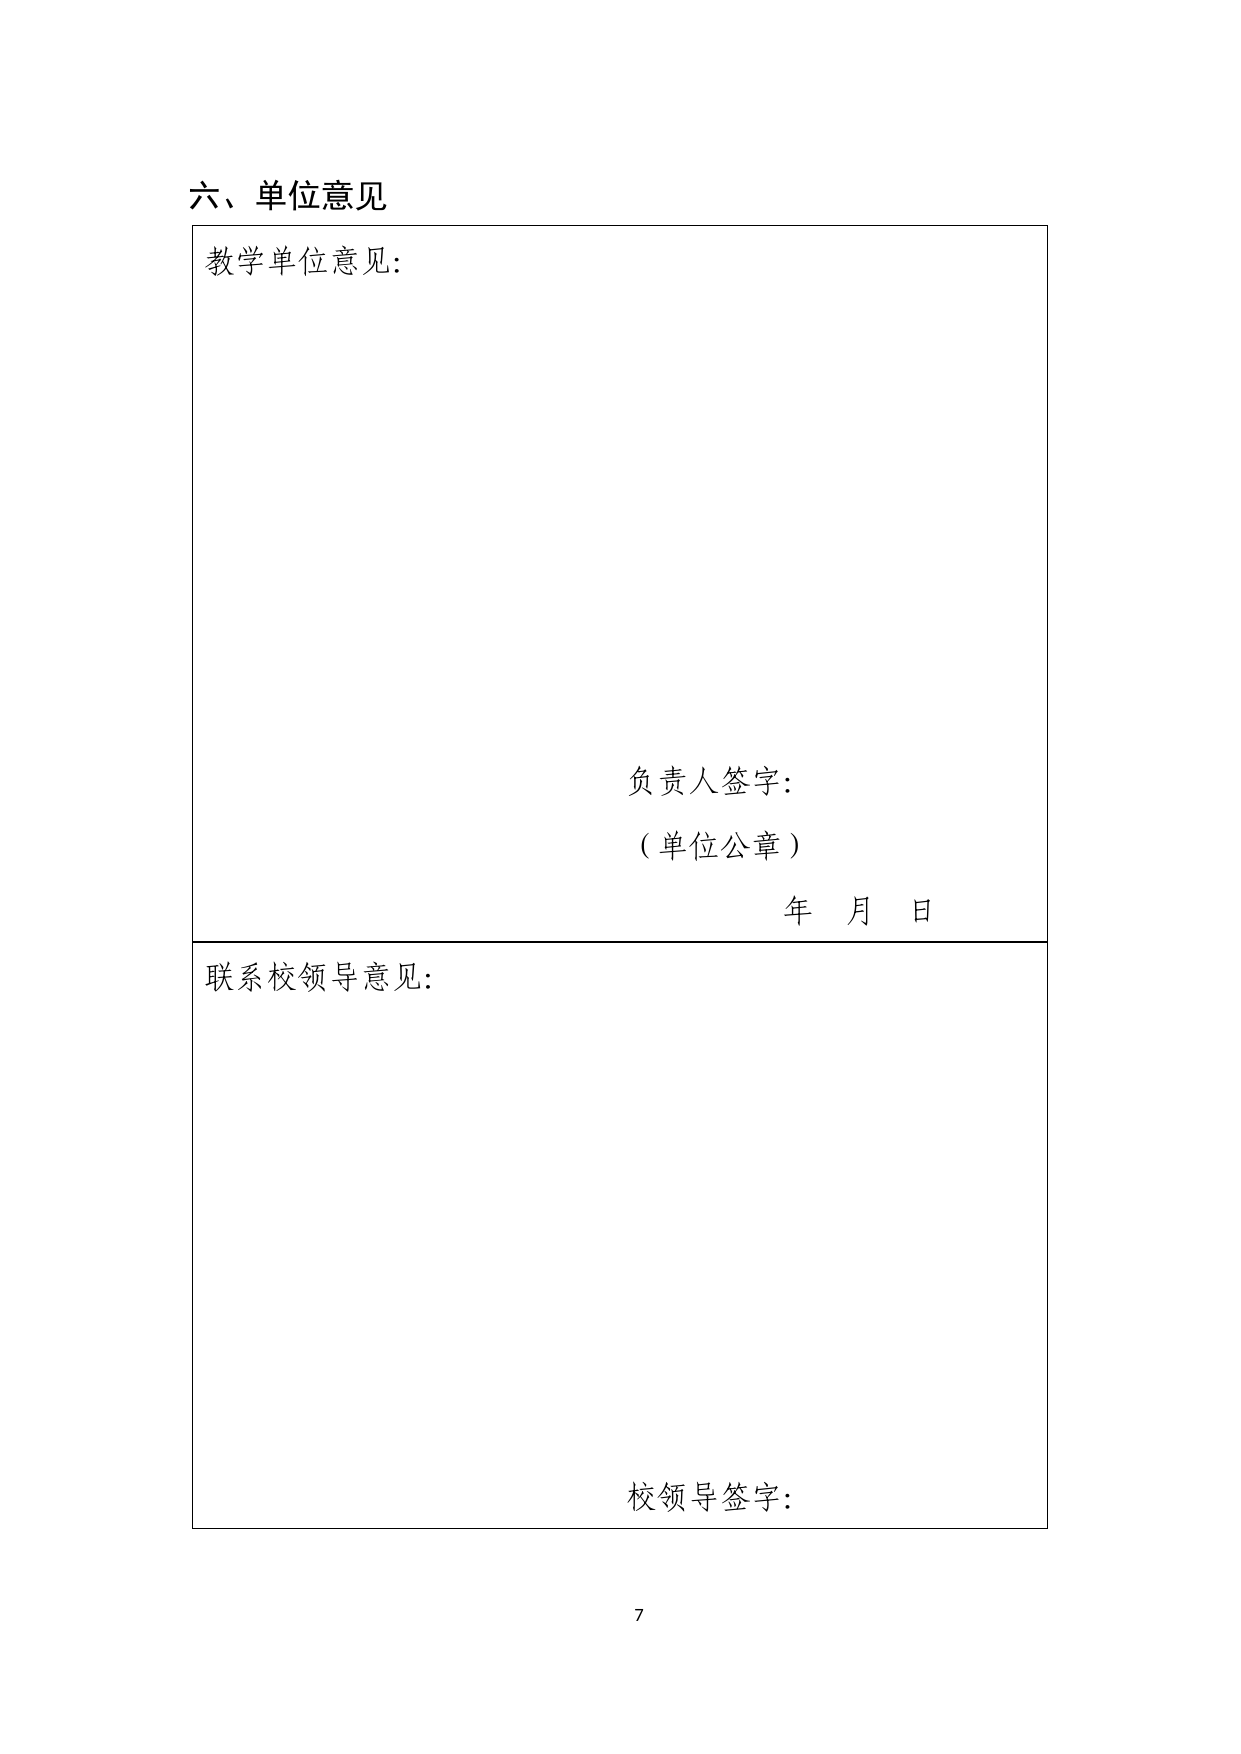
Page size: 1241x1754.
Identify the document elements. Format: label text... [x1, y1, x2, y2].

text 六、单位意见 [187, 160, 1053, 225]
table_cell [193, 943, 1047, 1527]
table_header 教学单位意见： 负责人签字： （单位公章） 年 月 日 [193, 226, 1047, 941]
